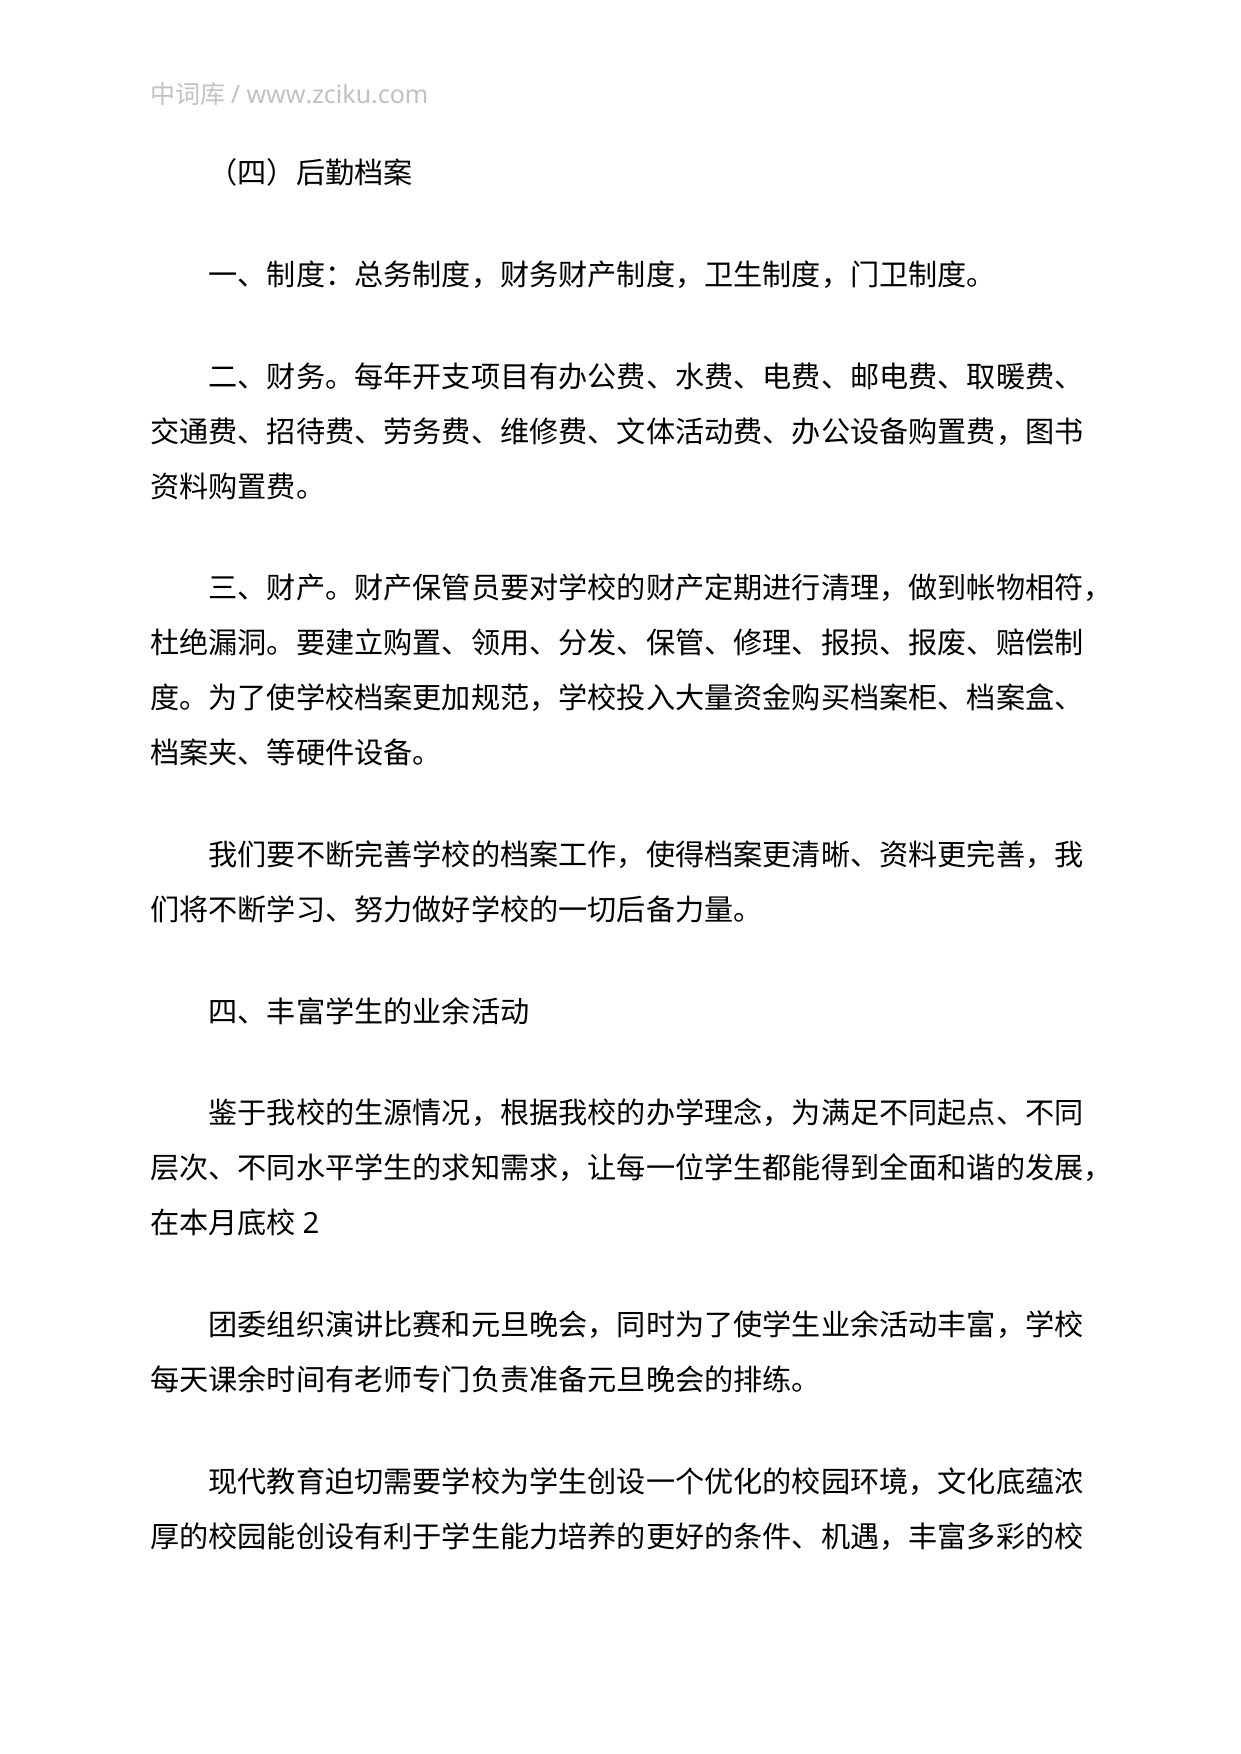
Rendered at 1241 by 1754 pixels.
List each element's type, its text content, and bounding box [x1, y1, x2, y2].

text 四、丰富学生的业余活动 [150, 988, 1090, 1031]
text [150, 1458, 1090, 1556]
text 一、制度：总务制度，财务财产制度，卫生制度，门卫制度。 [150, 252, 1090, 294]
text 我们要不断完善学校的档案工作，使得档案更清晰、资料更完善，我们将不断学习、努力做好学校的一切后备力量。 [150, 832, 1090, 929]
text （四）后勤档案 [150, 150, 1090, 192]
text 三、财产。财产保管员要对学校的财产定期进行清理，做到帐物相符，杜绝漏洞。要建立购置、领用、分发、保管、修理、报损、报废、赔偿制度。为了使学校档案更加规范，学校投入大量资金购买档案柜、档案盒、档案夹、等硬件设备。 [150, 565, 1090, 772]
text 团委组织演讲比赛和元旦晚会，同时为了使学生业余活动丰富，学校每天课余时间有老师专门负责准备元旦晚会的排练。 [150, 1302, 1090, 1399]
text 鉴于我校的生源情况，根据我校的办学理念，为满足不同起点、不同层次、不同水平学生的求知需求，让每一位学生都能得到全面和谐的发展，在本月底校 2 [150, 1090, 1090, 1242]
text 二、财务。每年开支项目有办公费、水费、电费、邮电费、取暖费、交通费、招待费、劳务费、维修费、文体活动费、办公设备购置费，图书资料购置费。 [150, 353, 1090, 506]
